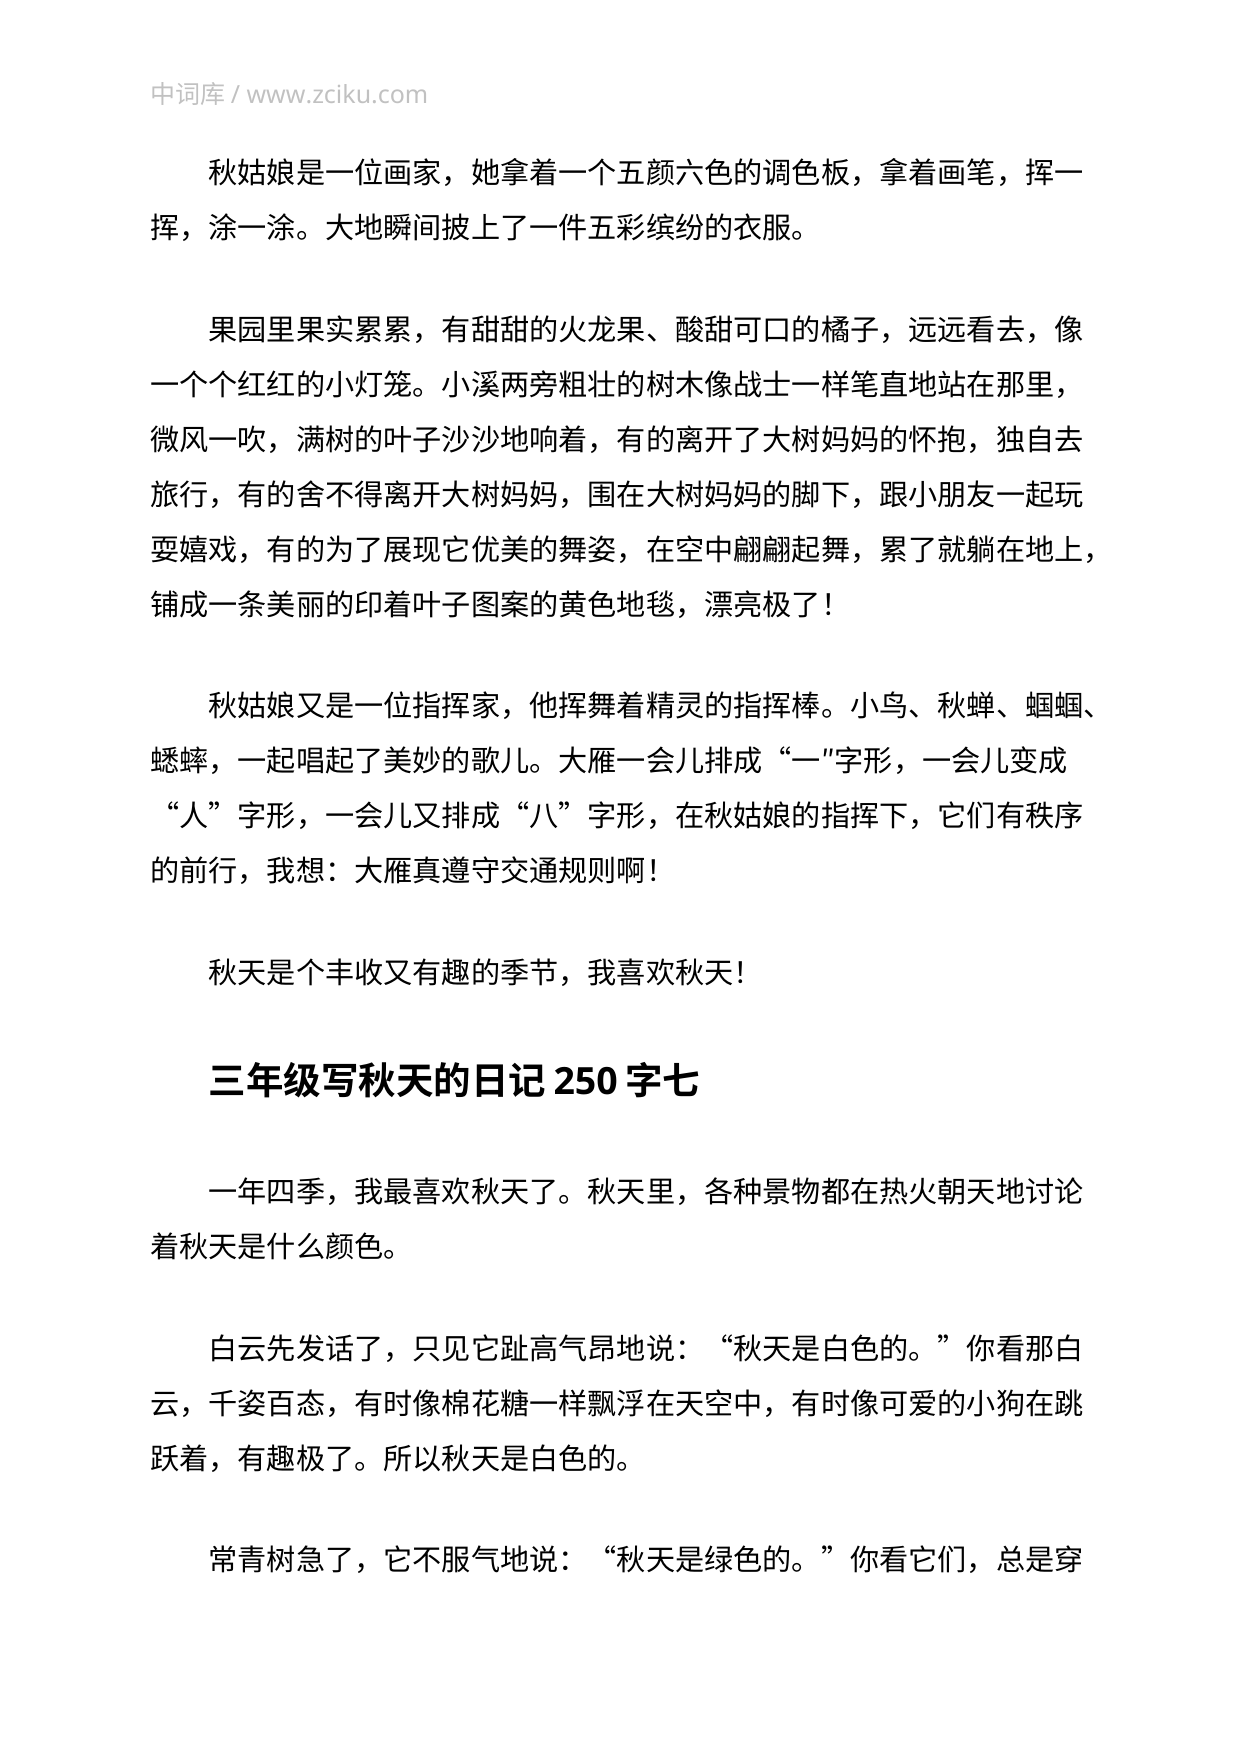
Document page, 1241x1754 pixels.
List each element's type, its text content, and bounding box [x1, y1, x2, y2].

text 一年四季，我最喜欢秋天了。秋天里，各种景物都在热火朝天地讨论着秋天是什么颜色。 [150, 1169, 1090, 1266]
text 果园里果实累累，有甜甜的火龙果、酸甜可口的橘子，远远看去，像一个个红红的小灯笼。小溪两旁粗壮的树木像战士一样笔直地站在那里，微风一吹，满树的叶子沙沙地响着，有的离开了大树妈妈的怀抱，独自去旅行，有的舍不得离开大树妈妈，围在大树妈妈的脚下，跟小朋友一起玩耍嬉戏，有的为了展现它优美的舞姿，在空中翩翩起舞，累了就躺在地上，铺成一条美丽的印着叶子图案的黄色地毯，漂亮极了！ [150, 307, 1090, 623]
text 秋天是个丰收又有趣的季节，我喜欢秋天！ [150, 949, 1090, 992]
text 秋姑娘又是一位指挥家，他挥舞着精灵的指挥棒。小鸟、秋蝉、蝈蝈、蟋蟀，一起唱起了美妙的歌儿。大雁一会儿排成“一″字形，一会儿变成“人”字形，一会儿又排成“八”字形，在秋姑娘的指挥下，它们有秩序的前行，我想：大雁真遵守交通规则啊！ [150, 683, 1090, 890]
text 白云先发话了，只见它趾高气昂地说：“秋天是白色的。”你看那白云，千姿百态，有时像棉花糖一样飘浮在天空中，有时像可爱的小狗在跳跃着，有趣极了。所以秋天是白色的。 [150, 1325, 1090, 1477]
text 秋姑娘是一位画家，她拿着一个五颜六色的调色板，拿着画笔，挥一挥，涂一涂。大地瞬间披上了一件五彩缤纷的衣服。 [150, 150, 1090, 247]
text 三年级写秋天的日记250字七 [150, 1051, 1090, 1106]
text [150, 1537, 1090, 1579]
